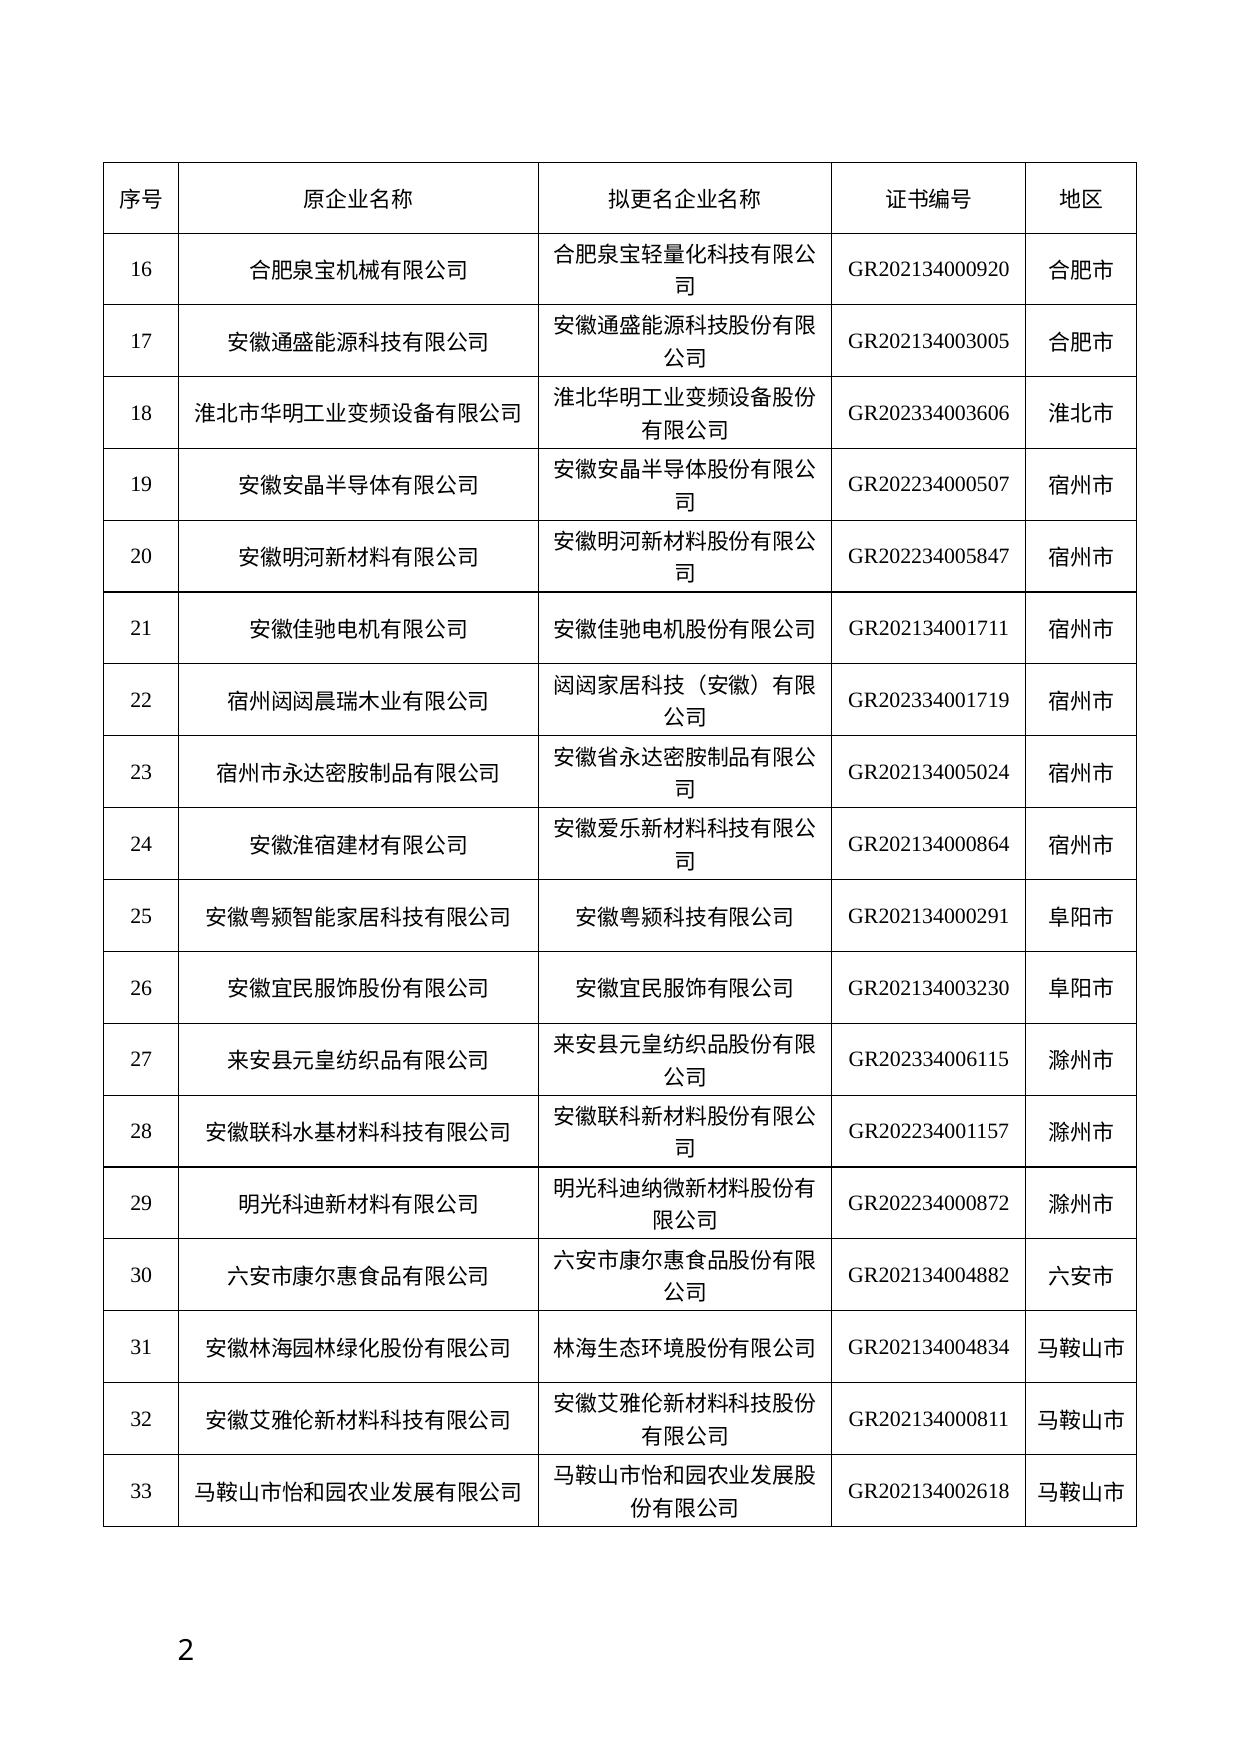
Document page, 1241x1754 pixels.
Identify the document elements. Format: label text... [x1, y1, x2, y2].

table_cell 33 [104, 1455, 178, 1526]
table_cell 宿州市 [1026, 521, 1136, 591]
table_cell 18 [104, 377, 178, 448]
table_cell 安徽佳驰电机有限公司 [179, 593, 538, 663]
table_cell 滁州市 [1026, 1096, 1136, 1166]
table_cell GR202234000507 [832, 449, 1025, 519]
table_cell 安徽省永达密胺制品有限公司 [539, 736, 831, 807]
table_cell 马鞍山市 [1026, 1311, 1136, 1382]
table_cell 安徽林海园林绿化股份有限公司 [179, 1311, 538, 1382]
table_cell 安徽安晶半导体有限公司 [179, 449, 538, 519]
table_cell 淮北市 [1026, 377, 1136, 448]
table_cell GR202134000920 [832, 234, 1025, 304]
table_cell GR202134000291 [832, 880, 1025, 951]
table_cell GR202134002618 [832, 1455, 1025, 1526]
table_cell 安徽淮宿建材有限公司 [179, 808, 538, 879]
table_cell GR202134004882 [832, 1239, 1025, 1310]
table_cell 27 [104, 1024, 178, 1094]
table_cell 闼闼家居科技（安徽）有限公司 [539, 664, 831, 735]
table_cell 26 [104, 952, 178, 1023]
table_cell 宿州市 [1026, 593, 1136, 663]
table_cell GR202134005024 [832, 736, 1025, 807]
table_cell 24 [104, 808, 178, 879]
table_cell GR202134001711 [832, 593, 1025, 663]
table_cell 淮北市华明工业变频设备有限公司 [179, 377, 538, 448]
table_cell 明光科迪纳微新材料股份有限公司 [539, 1168, 831, 1238]
table_cell 来安县元皇纺织品股份有限公司 [539, 1024, 831, 1094]
table_cell 安徽宜民服饰有限公司 [539, 952, 831, 1023]
table_cell GR202334001719 [832, 664, 1025, 735]
table_cell 宿州市 [1026, 736, 1136, 807]
table_cell 宿州市 [1026, 449, 1136, 519]
table_header 拟更名企业名称 [539, 163, 831, 233]
table_cell 宿州闼闼晨瑞木业有限公司 [179, 664, 538, 735]
table_header 地区 [1026, 163, 1136, 233]
table_cell GR202234005847 [832, 521, 1025, 591]
table_cell 马鞍山市怡和园农业发展股份有限公司 [539, 1455, 831, 1526]
table_cell 安徽艾雅伦新材料科技有限公司 [179, 1383, 538, 1454]
table_cell GR202134003005 [832, 305, 1025, 376]
table_cell 合肥市 [1026, 234, 1136, 304]
table_cell 合肥泉宝轻量化科技有限公司 [539, 234, 831, 304]
table_cell 23 [104, 736, 178, 807]
table_cell 滁州市 [1026, 1168, 1136, 1238]
table_cell GR202134000864 [832, 808, 1025, 879]
table_header 证书编号 [832, 163, 1025, 233]
table_cell 六安市康尔惠食品股份有限公司 [539, 1239, 831, 1310]
table_cell 安徽安晶半导体股份有限公司 [539, 449, 831, 519]
table_cell 25 [104, 880, 178, 951]
table_cell 宿州市永达密胺制品有限公司 [179, 736, 538, 807]
table_cell 淮北华明工业变频设备股份有限公司 [539, 377, 831, 448]
table_cell GR202234001157 [832, 1096, 1025, 1166]
table_cell 合肥市 [1026, 305, 1136, 376]
table_cell 宿州市 [1026, 664, 1136, 735]
table_cell GR202134000811 [832, 1383, 1025, 1454]
table_cell 阜阳市 [1026, 952, 1136, 1023]
table_cell 安徽佳驰电机股份有限公司 [539, 593, 831, 663]
table_header 原企业名称 [179, 163, 538, 233]
table_cell 21 [104, 593, 178, 663]
table_cell 22 [104, 664, 178, 735]
table_cell 29 [104, 1168, 178, 1238]
table_cell 合肥泉宝机械有限公司 [179, 234, 538, 304]
table_cell 六安市 [1026, 1239, 1136, 1310]
table_cell 17 [104, 305, 178, 376]
table_cell 安徽明河新材料有限公司 [179, 521, 538, 591]
table_cell GR202334006115 [832, 1024, 1025, 1094]
table_cell 马鞍山市怡和园农业发展有限公司 [179, 1455, 538, 1526]
table_cell GR202334003606 [832, 377, 1025, 448]
table_cell 安徽通盛能源科技股份有限公司 [539, 305, 831, 376]
table_cell 宿州市 [1026, 808, 1136, 879]
table_header 序号 [104, 163, 178, 233]
table_cell 安徽明河新材料股份有限公司 [539, 521, 831, 591]
table_cell 19 [104, 449, 178, 519]
table_cell 安徽爱乐新材料科技有限公司 [539, 808, 831, 879]
table_cell 安徽联科水基材料科技有限公司 [179, 1096, 538, 1166]
table_cell 30 [104, 1239, 178, 1310]
table_cell 明光科迪新材料有限公司 [179, 1168, 538, 1238]
table_cell 安徽宜民服饰股份有限公司 [179, 952, 538, 1023]
table_cell 安徽艾雅伦新材料科技股份有限公司 [539, 1383, 831, 1454]
table_cell 安徽粤颍智能家居科技有限公司 [179, 880, 538, 951]
table_cell 28 [104, 1096, 178, 1166]
table_cell 安徽联科新材料股份有限公司 [539, 1096, 831, 1166]
table_cell 来安县元皇纺织品有限公司 [179, 1024, 538, 1094]
table_cell GR202234000872 [832, 1168, 1025, 1238]
table_cell 林海生态环境股份有限公司 [539, 1311, 831, 1382]
table_cell 20 [104, 521, 178, 591]
table_cell 31 [104, 1311, 178, 1382]
table_cell 安徽粤颍科技有限公司 [539, 880, 831, 951]
table_cell 阜阳市 [1026, 880, 1136, 951]
table_cell 六安市康尔惠食品有限公司 [179, 1239, 538, 1310]
table_cell 安徽通盛能源科技有限公司 [179, 305, 538, 376]
table_cell GR202134003230 [832, 952, 1025, 1023]
table_cell 马鞍山市 [1026, 1455, 1136, 1526]
table_cell 16 [104, 234, 178, 304]
table_cell GR202134004834 [832, 1311, 1025, 1382]
table_cell 32 [104, 1383, 178, 1454]
table_cell 滁州市 [1026, 1024, 1136, 1094]
table_cell 马鞍山市 [1026, 1383, 1136, 1454]
